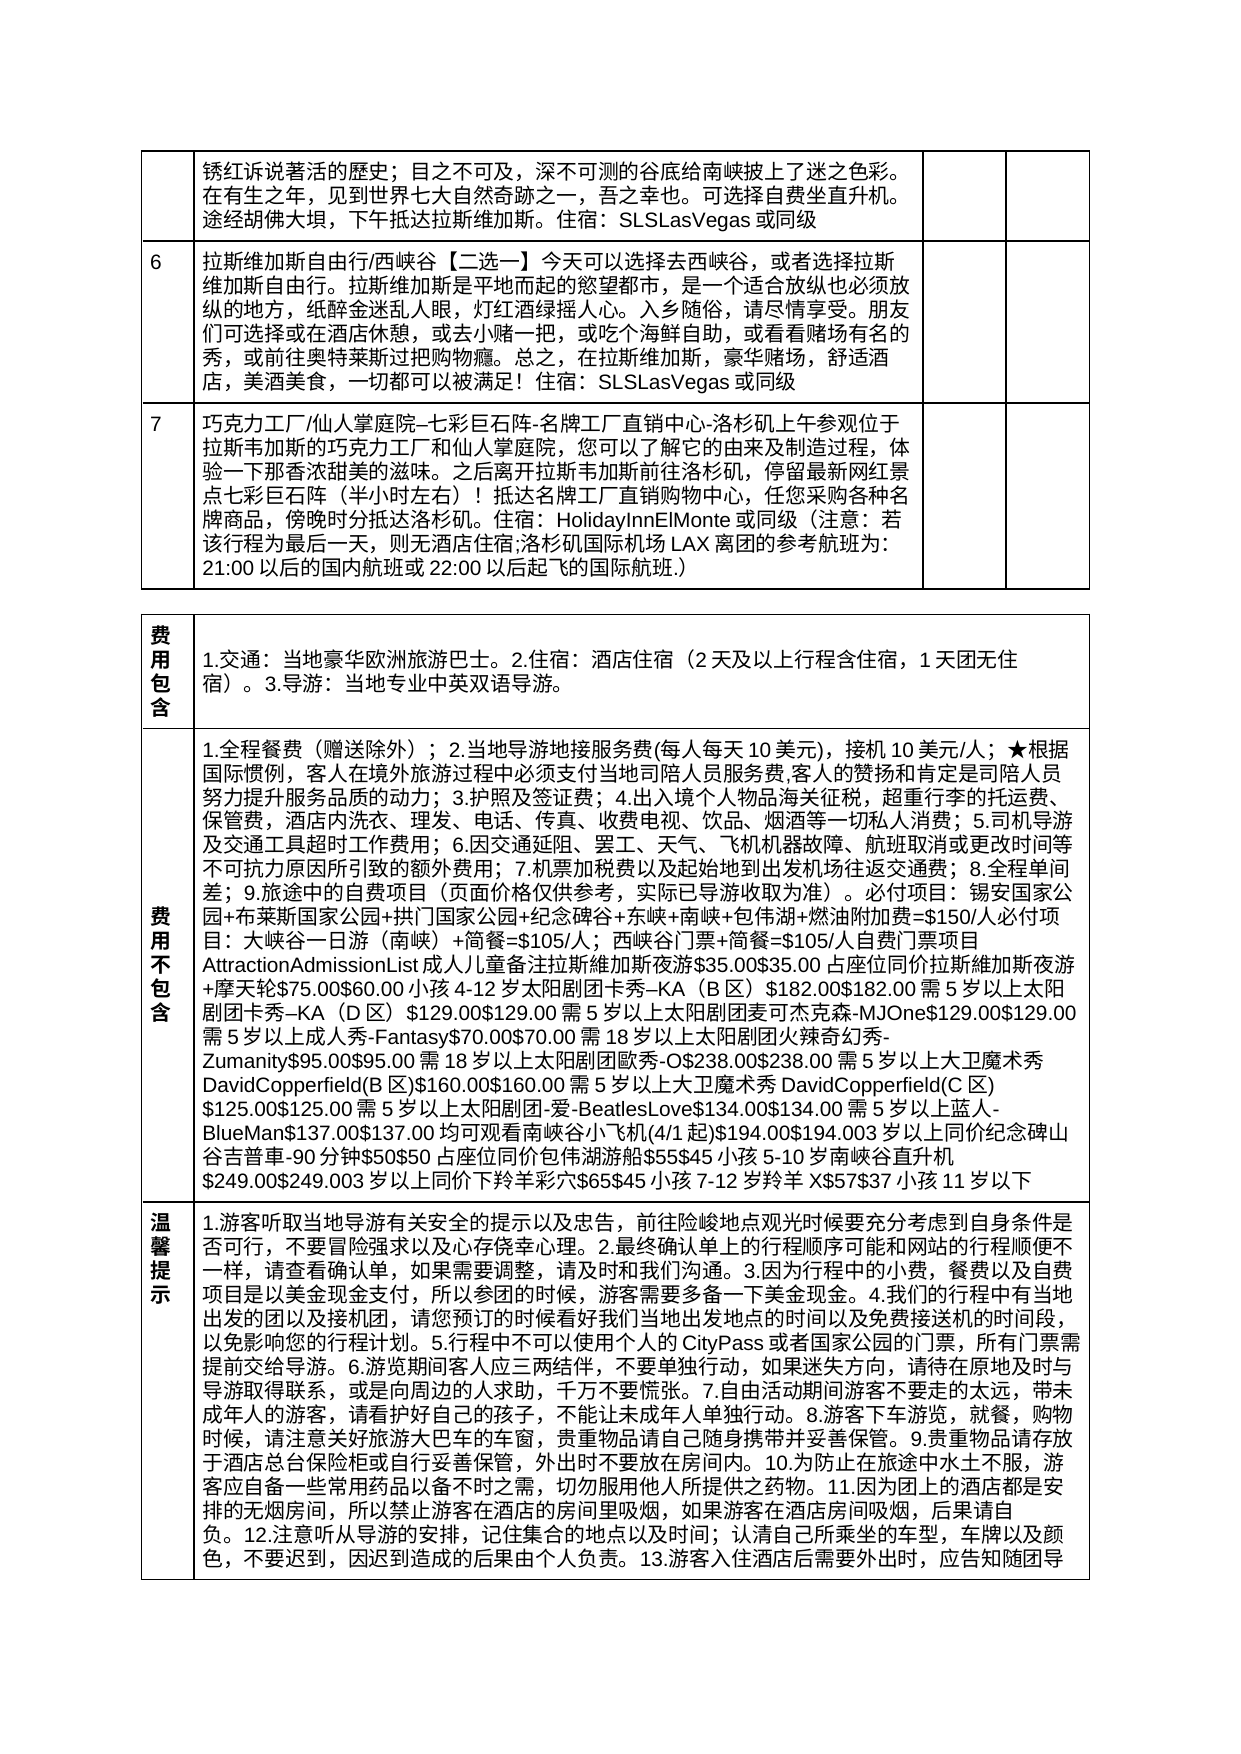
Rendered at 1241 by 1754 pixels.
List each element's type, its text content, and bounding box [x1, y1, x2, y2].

table_cell [924, 242, 1005, 402]
table_cell 温馨提示 [142, 1202, 193, 1579]
table_cell 巧克力工厂/仙人掌庭院–七彩巨石阵-名牌工厂直销中心-洛杉矶上午参观位于拉斯韦加斯的巧克力工厂和仙人掌庭院，您可以了解它的由来及制造过程，体验一下那香浓甜美的滋味。之后离开拉斯韦加斯前往洛杉矶，停留最新网红景点七彩巨石阵（半小时左右）！抵达名牌工厂直销购物中心，任您采购各种名牌商品，傍晚时分抵达洛杉矶。住宿：HolidayInnElMonte或同级（注意：若该行程为最后一天，则无酒店住宿;洛杉矶国际机场LAX离团的参考航班为：21:00以后的国内航班或22:00以后起飞的国际航班.） [195, 404, 922, 588]
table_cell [195, 1203, 1089, 1579]
table_cell 6 [142, 241, 193, 402]
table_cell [195, 152, 922, 240]
table_cell 7 [142, 403, 193, 588]
table_cell 1.全程餐费（赠送除外）；2.当地导游地接服务费(每人每天10美元)，接机10美元/人；★根据国际惯例，客人在境外旅游过程中必须支付当地司陪人员服务费,客人的赞扬和肯定是司陪人员努力提升服务品质的动力；3.护照及签证费；4.出入境个人物品海关征税，超重行李的托运费、保管费，酒店内洗衣、理发、电话、传真、收费电视、饮品、烟酒等一切私人消费；5.司机导游及交通工具超时工作费用；6.因交通延阻、罢工、天气、飞机机器故障、航班取消或更改时间等不可抗力原因所引致的额外费用；7.机票加税费以及起始地到出发机场往返交通费；8.全程单间差；9.旅途中的自费项目（页面价格仅供参考，实际已导游收取为准）。必付项目：锡安国家公园+布莱斯国家公园+拱门国家公园+纪念碑谷+东峡+南峡+包伟湖+燃油附加费=$150/人必付项目：大峡谷一日游（南峡）+简餐=$105/人；西峡谷门票+简餐=$105/人自费门票项目AttractionAdmissionList成人儿童备注拉斯維加斯夜游$35.00$35.00占座位同价拉斯維加斯夜游+摩天轮$75.00$60.00小孩4-12岁太阳剧团卡秀–KA（B区）$182.00$182.00需5岁以上太阳剧团卡秀–KA（D区）$129.00$129.00需5岁以上太阳剧团麦可杰克森-MJOne$129.00$129.00需5岁以上成人秀-Fantasy$70.00$70.00需18岁以上太阳剧团火辣奇幻秀-Zumanity$95.00$95.00需18岁以上太阳剧团歐秀-O$238.00$238.00需5岁以上大卫魔术秀DavidCopperfield(B区)$160.00$160.00需5岁以上大卫魔术秀DavidCopperfield(C区)$125.00$125.00需5岁以上太阳剧团-爱-BeatlesLove$134.00$134.00需5岁以上蓝人-BlueMan$137.00$137.00均可观看南峽谷小飞机(4/1起)$194.00$194.003岁以上同价纪念碑山谷吉普車-90分钟$50$50占座位同价包伟湖游船$55$45小孩5-10岁南峽谷直升机$249.00$249.003岁以上同价下羚羊彩穴$65$45小孩7-12岁羚羊X$57$37小孩11岁以下 [195, 729, 1089, 1201]
table_cell [924, 152, 1005, 240]
table_cell 费用不包含 [142, 729, 193, 1201]
table_cell [1007, 152, 1089, 240]
table_header 1.交通：当地豪华欧洲旅游巴士。2.住宿：酒店住宿（2天及以上行程含住宿，1天团无住宿）。3.导游：当地专业中英双语导游。 [195, 615, 1089, 728]
table_cell [1007, 404, 1089, 588]
table_header 费用包含 [142, 615, 193, 728]
table_cell 5 [142, 152, 193, 240]
table_cell 拉斯维加斯自由行/西峡谷【二选一】今天可以选择去西峡谷，或者选择拉斯维加斯自由行。拉斯维加斯是平地而起的慾望都市，是一个适合放纵也必须放纵的地方，纸醉金迷乱人眼，灯红酒绿摇人心。入乡随俗，请尽情享受。朋友们可选择或在酒店休憩，或去小赌一把，或吃个海鲜自助，或看看赌场有名的秀，或前往奥特莱斯过把购物癮。总之，在拉斯维加斯，豪华赌场，舒适酒店，美酒美食，一切都可以被满足！住宿：SLSLasVegas或同级 [195, 242, 922, 402]
table_cell [1007, 242, 1089, 402]
table_cell [924, 404, 1005, 588]
